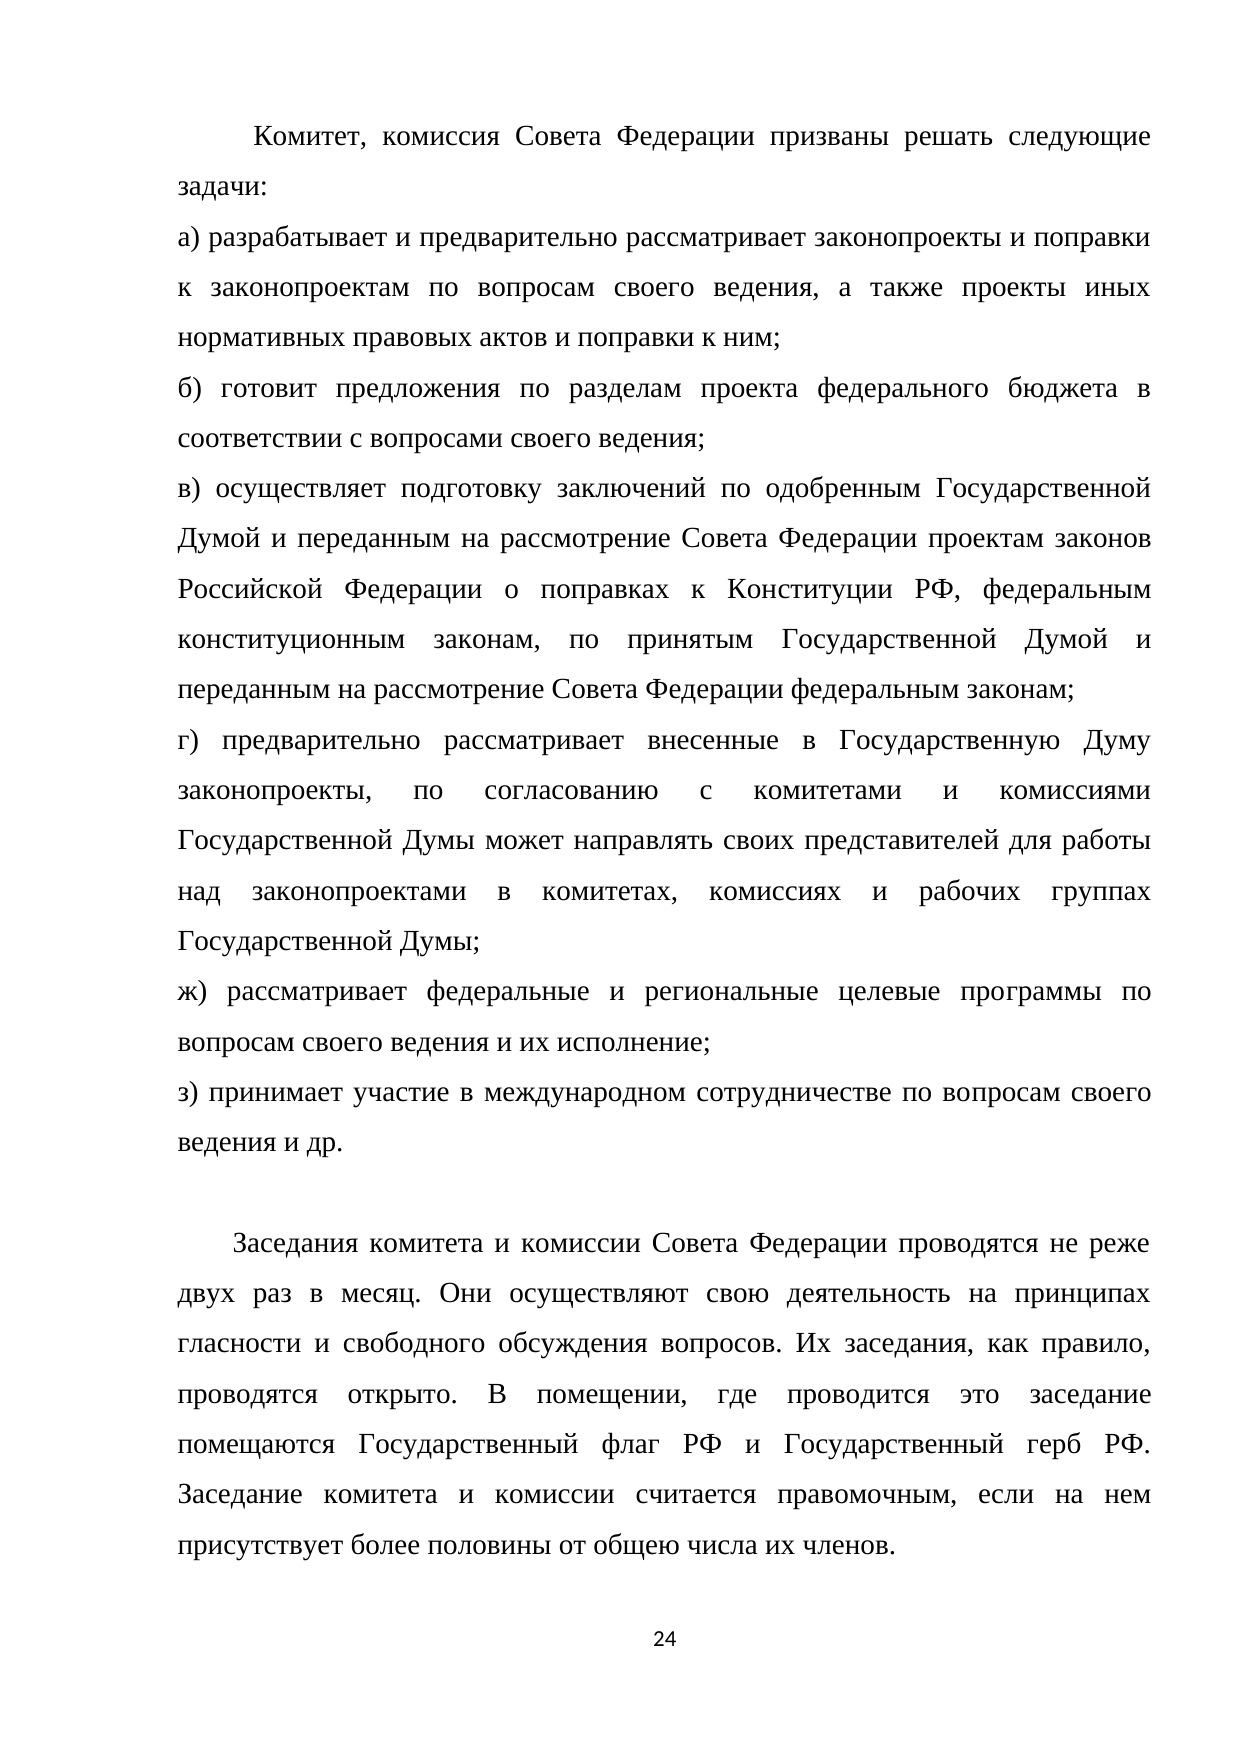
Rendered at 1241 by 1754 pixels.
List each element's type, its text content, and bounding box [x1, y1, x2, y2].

text г) предварительно рассматривает внесенные в Государственную Думу законопроекты, по согласованию с комитетами и комиссиями Государственной Думы может направлять своих представителей для работы над законопроектами в комитетах, комиссиях и рабочих группах Государственной Думы; [177, 722, 1152, 957]
text в) осуществляет подготовку заключений по одобренным Государственной Думой и переданным на рассмотрение Совета Федерации проектам законов Российской Федерации о поправках к Конституции РФ, федеральным конституционным законам, по принятым Государственной Думой и переданным на рассмотрение Совета Федерации федеральным законам; [177, 470, 1152, 705]
text б) готовит предложения по разделам проекта федерального бюджета в соответствии с вопросами своего ведения; [177, 370, 1152, 453]
text Заседания комитета и комиссии Совета Федерации проводятся не реже двух раз в месяц. Они осуществляют свою деятельность на принципах гласности и свободного обсуждения вопросов. Их заседания, как правило, проводятся открыто. В помещении, где проводится это заседание помещаются Государственный флаг РФ и Государственный герб РФ. Заседание комитета и комиссии считается правомочным, если на нем присутствует более половины от общею числа их членов. [177, 1225, 1152, 1560]
text з) принимает участие в международном сотрудничестве по вопросам своего ведения и др. [177, 1074, 1152, 1158]
text а) разрабатывает и предварительно рассматривает законопроекты и поправки к законопроектам по вопросам своего ведения, а также проекты иных нормативных правовых актов и поправки к ним; [177, 219, 1152, 353]
text Комитет, комиссия Совета Федерации призваны решать следующие задачи: [177, 118, 1152, 202]
text ж) рассматривает федеральные и региональные целевые программы по вопросам своего ведения и их исполнение; [177, 973, 1152, 1057]
